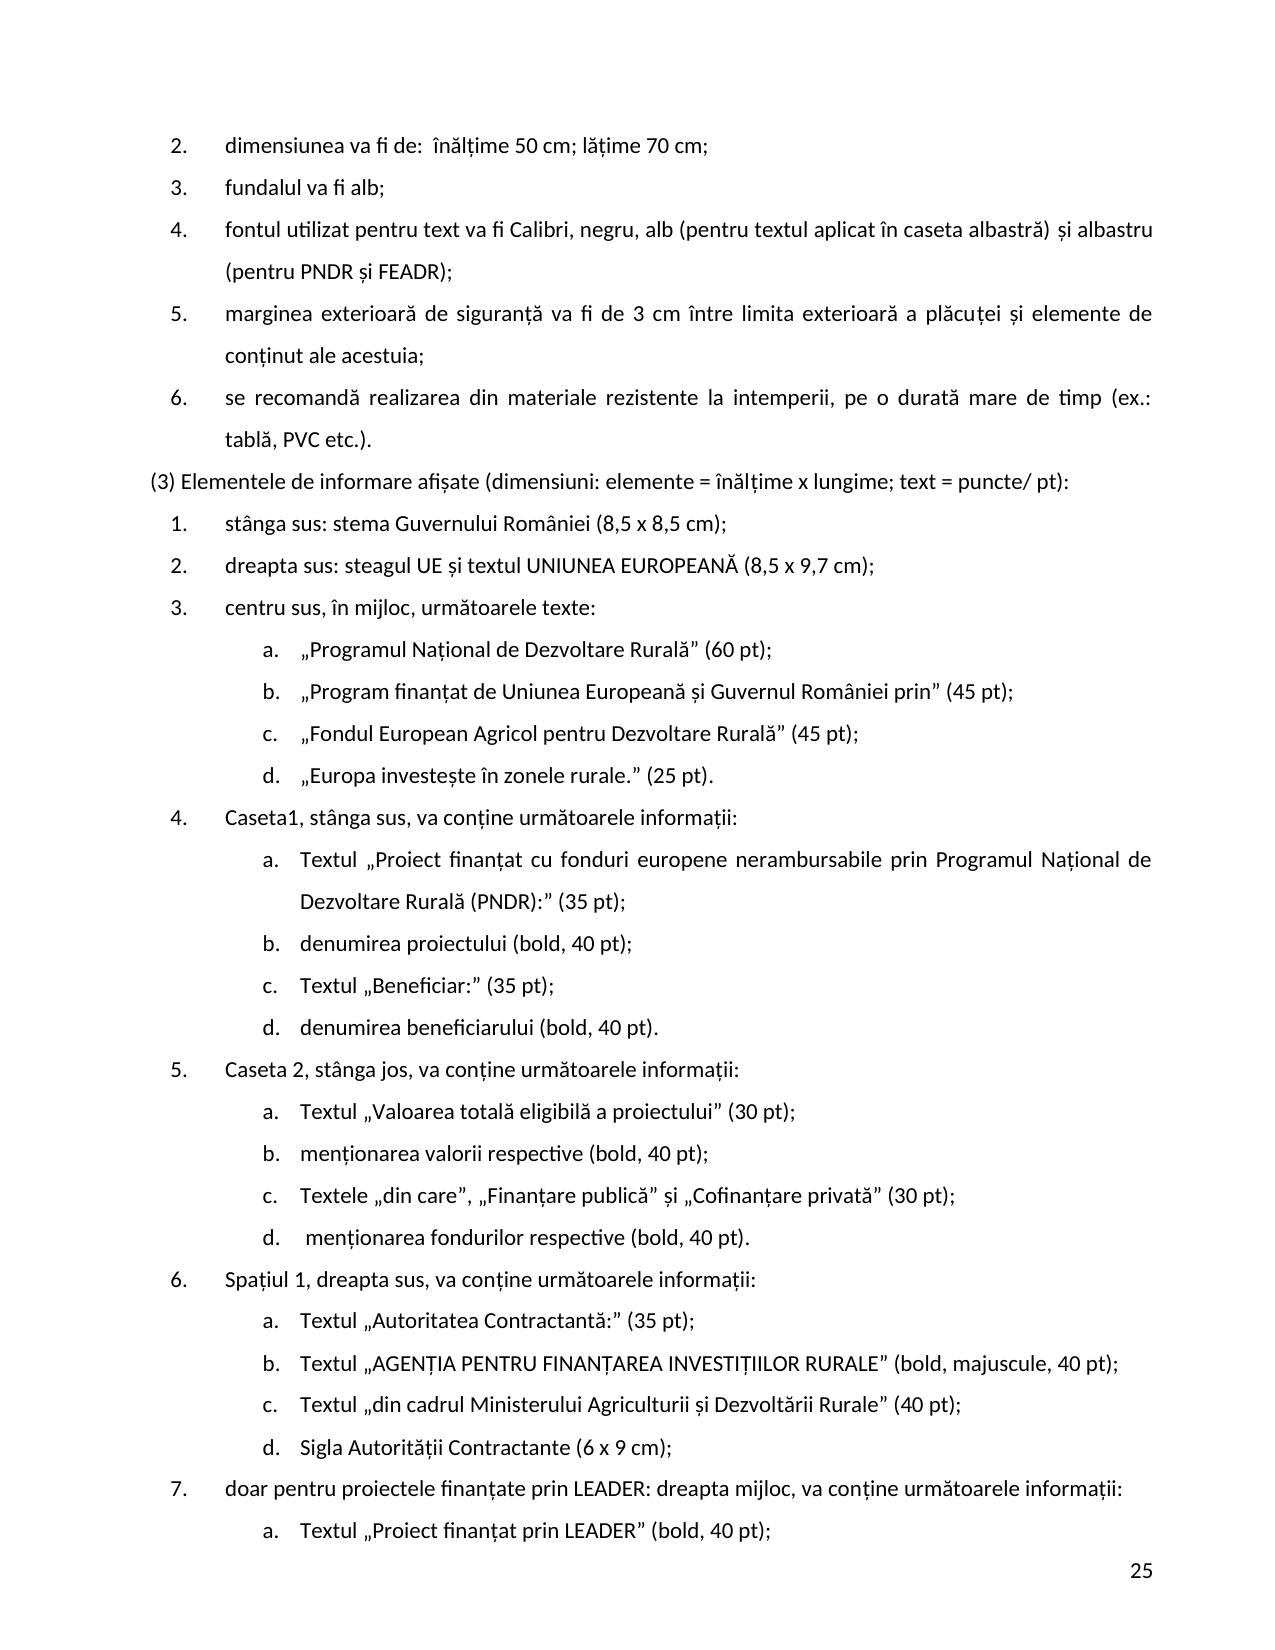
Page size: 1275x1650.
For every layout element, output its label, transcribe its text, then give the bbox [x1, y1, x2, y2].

list Caseta1, stânga sus, va conține următoarele informaţii: [187, 803, 1153, 831]
list se recomandă realizarea din materiale rezistente la intemperii, pe o durată mare de timp (ex.: tablă, PVC etc.). [187, 383, 1153, 453]
list Textul „AGENȚIA PENTRU FINANȚAREA INVESTIȚIILOR RURALE” (bold, majuscule, 40 pt); [262, 1349, 1153, 1377]
list dreapta sus: steagul UE și textul UNIUNEA EUROPEANĂ (8,5 x 9,7 cm); [187, 551, 1153, 579]
list denumirea beneficiarului (bold, 40 pt). [262, 1013, 1153, 1041]
list „Programul Naţional de Dezvoltare Rurală” (60 pt); [262, 635, 1153, 663]
list Textul „Autoritatea Contractantă:” (35 pt); [262, 1307, 1153, 1335]
list fundalul va fi alb; [187, 173, 1153, 201]
list marginea exterioară de siguranţă va fi de 3 cm între limita exterioară a plăcuței şi elemente de conţinut ale acestuia; [187, 299, 1153, 369]
list „Europa investește în zonele rurale.” (25 pt). [262, 761, 1153, 789]
list menționarea fondurilor respective (bold, 40 pt). [262, 1223, 1153, 1251]
list Textul „Proiect finanţat cu fonduri europene nerambursabile prin Programul Naţional de Dezvoltare Rurală (PNDR):” (35 pt); [262, 845, 1153, 915]
list Textul „Beneficiar:” (35 pt); [262, 971, 1153, 999]
list „Program finanţat de Uniunea Europeană şi Guvernul României prin” (45 pt); [262, 677, 1153, 705]
list doar pentru proiectele finanțate prin LEADER: dreapta mijloc, va conține următoarele informaţii: [187, 1474, 1153, 1503]
list Caseta 2, stânga jos, va conține următoarele informaţii: [187, 1055, 1153, 1083]
list Sigla Autorității Contractante (6 x 9 cm); [262, 1433, 1153, 1461]
list centru sus, în mijloc, următoarele texte: [187, 593, 1153, 621]
list Textele „din care”, „Finanţare publică” și „Cofinanţare privată” (30 pt); [262, 1181, 1153, 1209]
list Textul „Proiect finanțat prin LEADER” (bold, 40 pt); [262, 1517, 1153, 1544]
list denumirea proiectului (bold, 40 pt); [262, 929, 1153, 957]
list menţionarea valorii respective (bold, 40 pt); [262, 1139, 1153, 1167]
list fontul utilizat pentru text va fi Calibri, negru, alb (pentru textul aplicat în caseta albastră) și albastru (pentru PNDR și FEADR); [187, 215, 1153, 285]
list stânga sus: stema Guvernului României (8,5 x 8,5 cm); [187, 509, 1153, 537]
text (3) Elementele de informare afişate (dimensiuni: elemente = înălțime x lungime; text = puncte/ pt): [150, 467, 1153, 495]
list dimensiunea va fi de: înălţime 50 cm; lăţime 70 cm; [187, 131, 1153, 159]
list Spațiul 1, dreapta sus, va conține următoarele informaţii: [187, 1265, 1153, 1293]
list Textul „din cadrul Ministerului Agriculturii şi Dezvoltării Rurale” (40 pt); [262, 1391, 1153, 1419]
list Textul „Valoarea totală eligibilă a proiectului” (30 pt); [262, 1097, 1153, 1125]
list „Fondul European Agricol pentru Dezvoltare Rurală” (45 pt); [262, 719, 1153, 747]
